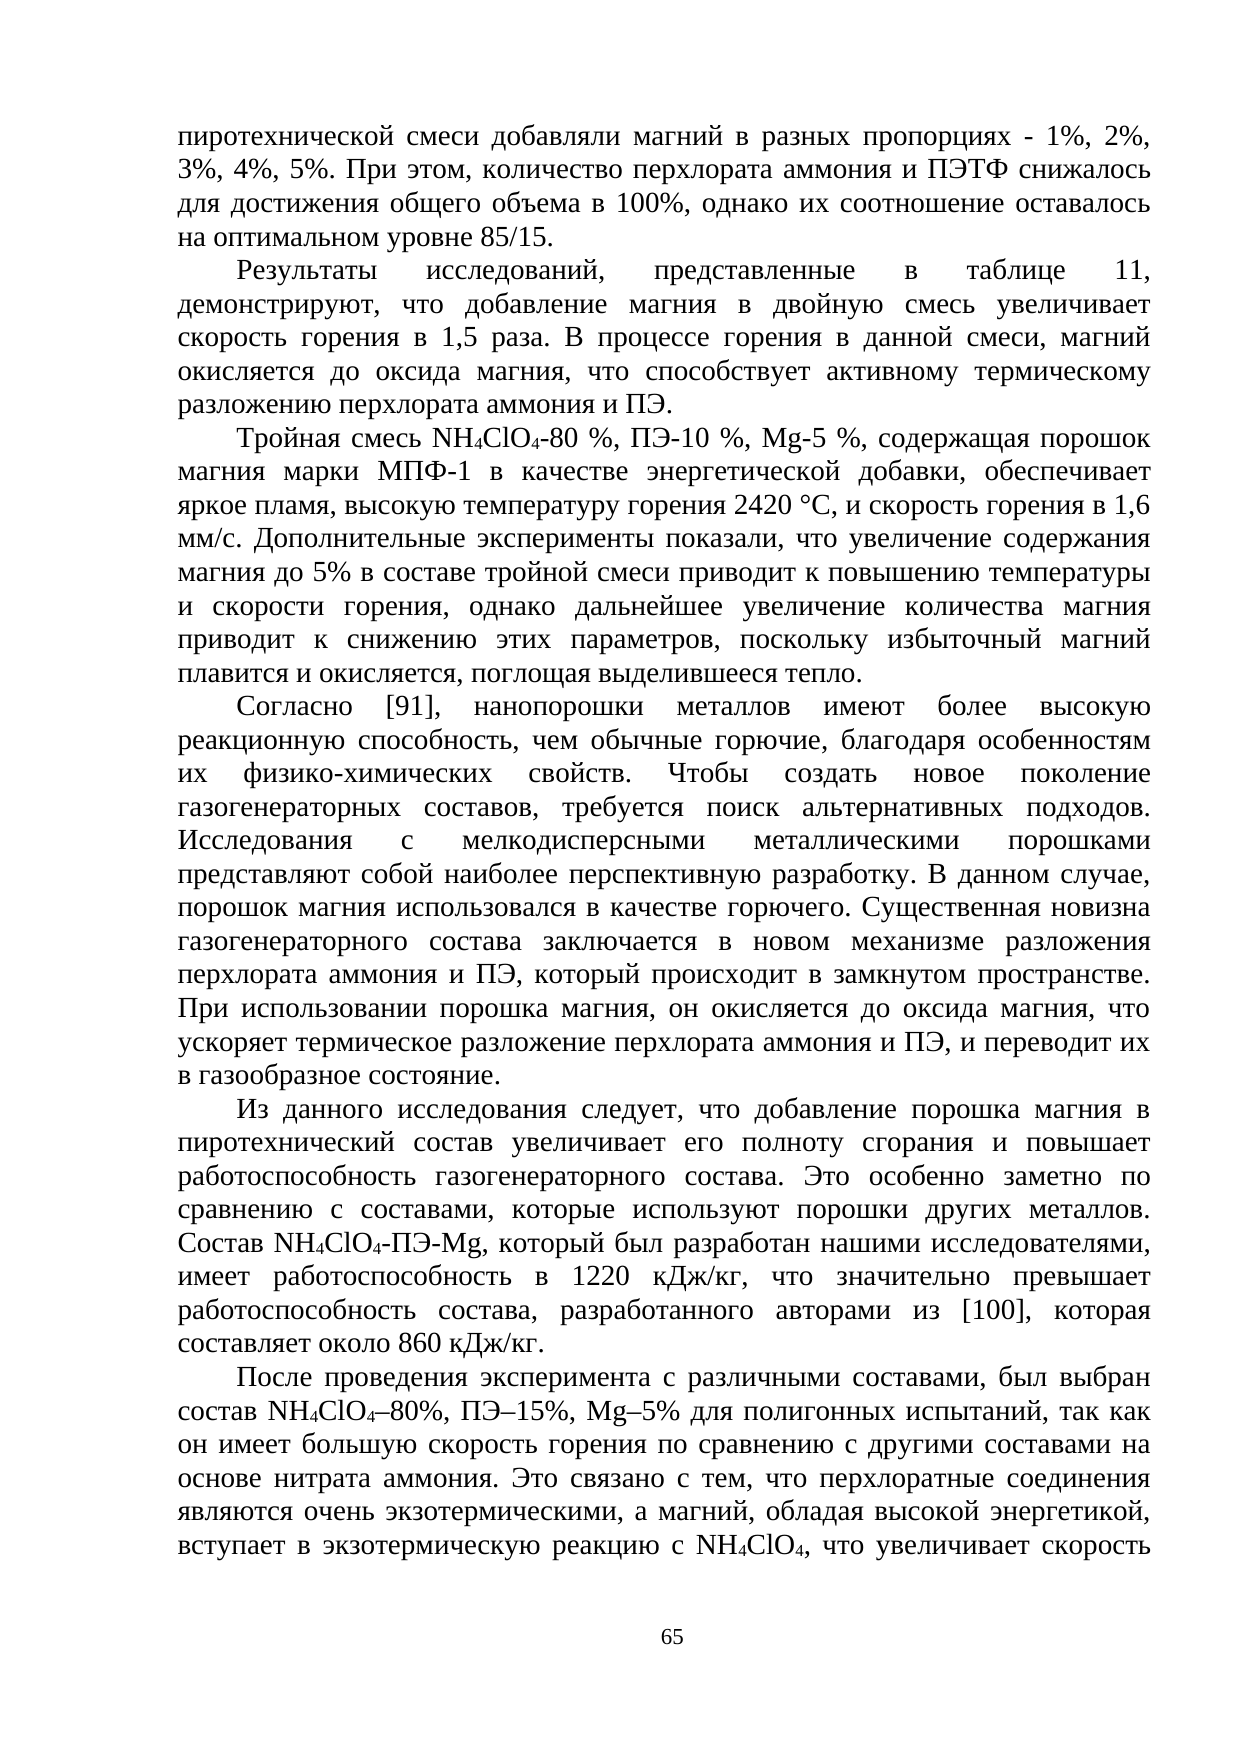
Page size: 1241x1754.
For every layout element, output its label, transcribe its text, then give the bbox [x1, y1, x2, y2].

text Результаты исследований, представленные в таблице 11, демонстрируют, что добавление магния в двойную смесь увеличивает скорость горения в 1,5 раза. В процессе горения в данной смеси, магний окисляется до оксида магния, что способствует активному термическому разложению перхлората аммония и ПЭ. [177, 252, 1152, 420]
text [177, 1359, 1152, 1560]
text Тройная смесь NH4ClO4-80 %, ПЭ-10 %, Mg-5 %, содержащая порошок магния марки МПФ-1 в качестве энергетической добавки, обеспечивает яркое пламя, высокую температуру горения 2420 °C, и скорость горения в 1,6 мм/с. Дополнительные эксперименты показали, что увеличение содержания магния до 5% в составе тройной смеси приводит к повышению температуры и скорости горения, однако дальнейшее увеличение количества магния приводит к снижению этих параметров, поскольку избыточный магний плавится и окисляется, поглощая выделившееся тепло. [177, 420, 1152, 688]
text Согласно [91], нанопорошки металлов имеют более высокую реакционную способность, чем обычные горючие, благодаря особенностям их физико-химических свойств. Чтобы создать новое поколение газогенераторных составов, требуется поиск альтернативных подходов. Исследования с мелкодисперсными металлическими порошками представляют собой наиболее перспективную разработку. В данном случае, порошок магния использовался в качестве горючего. Существенная новизна газогенераторного состава заключается в новом механизме разложения перхлората аммония и ПЭ, который происходит в замкнутом пространстве. При использовании порошка магния, он окисляется до оксида магния, что ускоряет термическое разложение перхлората аммония и ПЭ, и переводит их в газообразное состояние. [177, 688, 1152, 1091]
text Из данного исследования следует, что добавление порошка магния в пиротехнический состав увеличивает его полноту сгорания и повышает работоспособность газогенераторного состава. Это особенно заметно по сравнению с составами, которые используют порошки других металлов. Состав NH4ClO4-ПЭ-Mg, который был разработан нашими исследователями, имеет работоспособность в 1220 кДж/кг, что значительно превышает работоспособность состава, разработанного авторами из [100], которая составляет около 860 кДж/кг. [177, 1091, 1152, 1359]
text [177, 118, 1152, 252]
